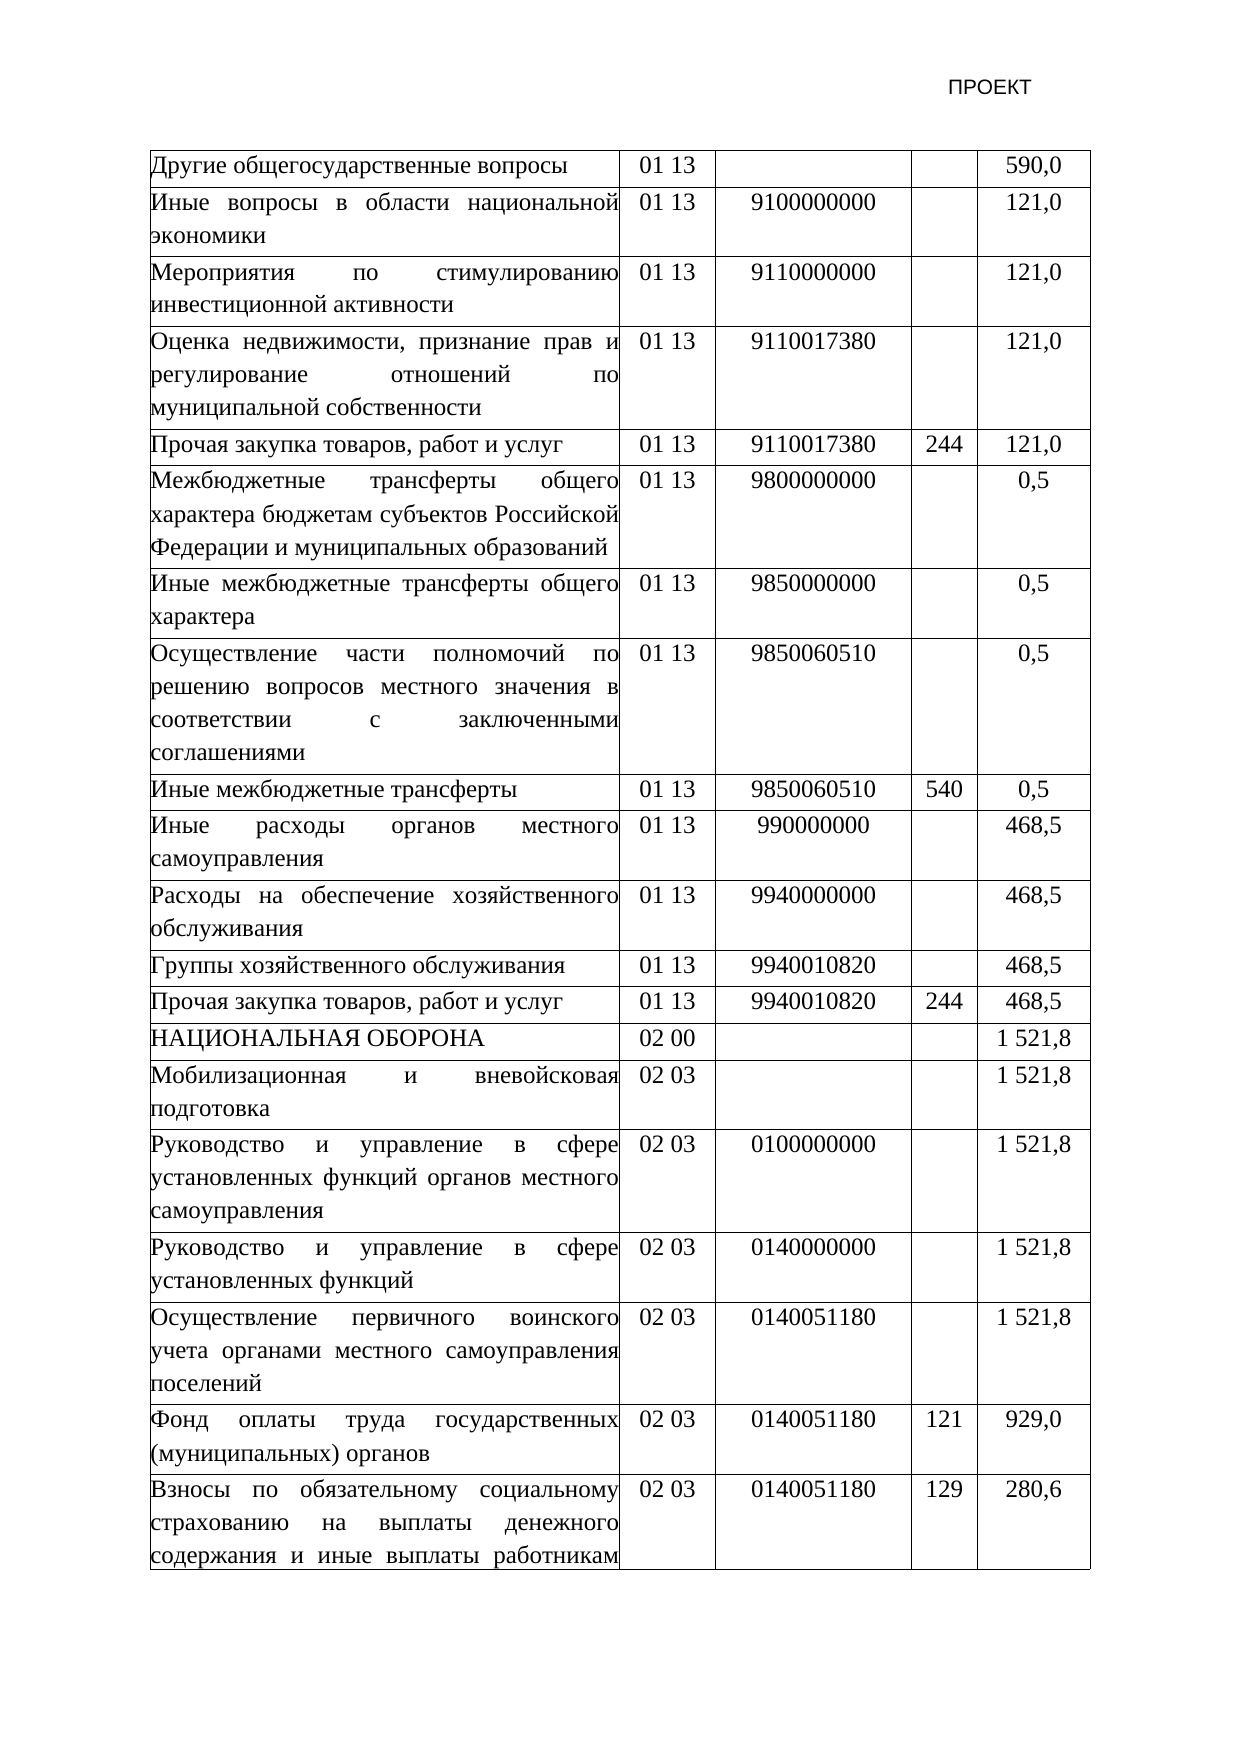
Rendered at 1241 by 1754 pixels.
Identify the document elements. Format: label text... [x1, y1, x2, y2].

table_cell 9850060510 [716, 775, 911, 810]
table_cell 121,0 [978, 188, 1090, 256]
table_cell 540 [912, 775, 977, 810]
table_cell [912, 569, 977, 638]
table_cell 0,5 [978, 639, 1090, 773]
table_cell [716, 1024, 911, 1059]
table_cell [716, 1061, 911, 1129]
table_cell 468,5 [978, 987, 1090, 1023]
table_cell [912, 1303, 977, 1404]
table_cell 02 03 [620, 1303, 715, 1404]
table_cell 01 13 [620, 569, 715, 638]
table_cell 0,5 [978, 775, 1090, 810]
table_cell Расходы на обеспечение хозяйственного обслуживания [151, 881, 619, 949]
table_cell 0,5 [978, 569, 1090, 638]
table_cell 02 00 [620, 1024, 715, 1059]
table_cell 990000000 [716, 811, 911, 880]
table_cell 0100000000 [716, 1130, 911, 1232]
table_cell 468,5 [978, 811, 1090, 880]
table_cell 129 [912, 1475, 977, 1569]
table_cell 0140000000 [716, 1233, 911, 1302]
table_cell 0,5 [978, 466, 1090, 568]
table_cell 02 03 [620, 1061, 715, 1129]
table_cell 121,0 [978, 327, 1090, 429]
table_cell 02 03 [620, 1130, 715, 1232]
table_cell 468,5 [978, 951, 1090, 986]
table_cell [912, 639, 977, 773]
table_cell 9110000000 [716, 257, 911, 326]
table_cell 590,0 [978, 151, 1090, 187]
table_cell НАЦИОНАЛЬНАЯ ОБОРОНА [151, 1024, 619, 1059]
table_cell 0140051180 [716, 1475, 911, 1569]
table_cell [912, 327, 977, 429]
table_cell 9800000000 [716, 466, 911, 568]
table_cell 929,0 [978, 1405, 1090, 1474]
table_cell 1 521,8 [978, 1061, 1090, 1129]
table_cell Иные вопросы в области национальной экономики [151, 188, 619, 256]
table_cell Прочая закупка товаров, работ и услуг [151, 987, 619, 1023]
table_cell 01 13 [620, 151, 715, 187]
table_cell Мобилизационная и вневойсковая подготовка [151, 1061, 619, 1129]
table_cell 1 521,8 [978, 1130, 1090, 1232]
table_cell 02 03 [620, 1475, 715, 1569]
table_cell 1 521,8 [978, 1024, 1090, 1059]
table_cell 01 13 [620, 430, 715, 465]
table_cell 9100000000 [716, 188, 911, 256]
table_cell [912, 151, 977, 187]
table_cell 01 13 [620, 775, 715, 810]
table_cell 01 13 [620, 188, 715, 256]
table_cell [716, 151, 911, 187]
table_cell 0140051180 [716, 1303, 911, 1404]
table_cell 9940010820 [716, 987, 911, 1023]
table_cell Иные межбюджетные трансферты общего характера [151, 569, 619, 638]
table_cell [912, 881, 977, 949]
table_cell Прочая закупка товаров, работ и услуг [151, 430, 619, 465]
table_cell 244 [912, 430, 977, 465]
table_cell Группы хозяйственного обслуживания [151, 951, 619, 986]
table_cell 121 [912, 1405, 977, 1474]
table_cell [912, 466, 977, 568]
table_cell 9850000000 [716, 569, 911, 638]
table_cell [912, 257, 977, 326]
table_cell Фонд оплаты труда государственных (муниципальных) органов [151, 1405, 619, 1474]
table_cell Осуществление части полномочий по решению вопросов местного значения в соответствии с заключенными соглашениями [151, 639, 619, 773]
table_cell 0140051180 [716, 1405, 911, 1474]
table_cell [912, 1024, 977, 1059]
table_cell 1 521,8 [978, 1303, 1090, 1404]
table_cell Иные расходы органов местного самоуправления [151, 811, 619, 880]
table_cell [912, 951, 977, 986]
table_cell 9940010820 [716, 951, 911, 986]
table_cell Мероприятия по стимулированию инвестиционной активности [151, 257, 619, 326]
table_cell 280,6 [978, 1475, 1090, 1569]
table_cell 01 13 [620, 639, 715, 773]
table_cell 01 13 [620, 811, 715, 880]
table_cell 02 03 [620, 1405, 715, 1474]
table_cell Руководство и управление в сфере установленных функций органов местного самоуправления [151, 1130, 619, 1232]
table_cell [151, 1475, 619, 1569]
table_cell 244 [912, 987, 977, 1023]
table_cell 01 13 [620, 466, 715, 568]
table_cell [912, 1233, 977, 1302]
table_cell Межбюджетные трансферты общего характера бюджетам субъектов Российской Федерации и муниципальных образований [151, 466, 619, 568]
table_cell 01 13 [620, 327, 715, 429]
table_cell 121,0 [978, 430, 1090, 465]
table_cell Иные межбюджетные трансферты [151, 775, 619, 810]
table_cell 01 13 [620, 951, 715, 986]
table_cell Осуществление первичного воинского учета органами местного самоуправления поселений [151, 1303, 619, 1404]
table_cell 9110017380 [716, 430, 911, 465]
table_cell Оценка недвижимости, признание прав и регулирование отношений по муниципальной собственности [151, 327, 619, 429]
table_cell Руководство и управление в сфере установленных функций [151, 1233, 619, 1302]
table_cell 9940000000 [716, 881, 911, 949]
table_cell 1 521,8 [978, 1233, 1090, 1302]
table_cell 01 13 [620, 257, 715, 326]
table_cell 9850060510 [716, 639, 911, 773]
table_cell [912, 188, 977, 256]
table_cell 02 03 [620, 1233, 715, 1302]
table_cell 01 13 [620, 987, 715, 1023]
table_cell [912, 1130, 977, 1232]
table_cell [912, 1061, 977, 1129]
table_cell 468,5 [978, 881, 1090, 949]
table_cell Другие общегосударственные вопросы [151, 151, 619, 187]
table_cell 9110017380 [716, 327, 911, 429]
table_cell 01 13 [620, 881, 715, 949]
table_cell 121,0 [978, 257, 1090, 326]
table_cell [912, 811, 977, 880]
